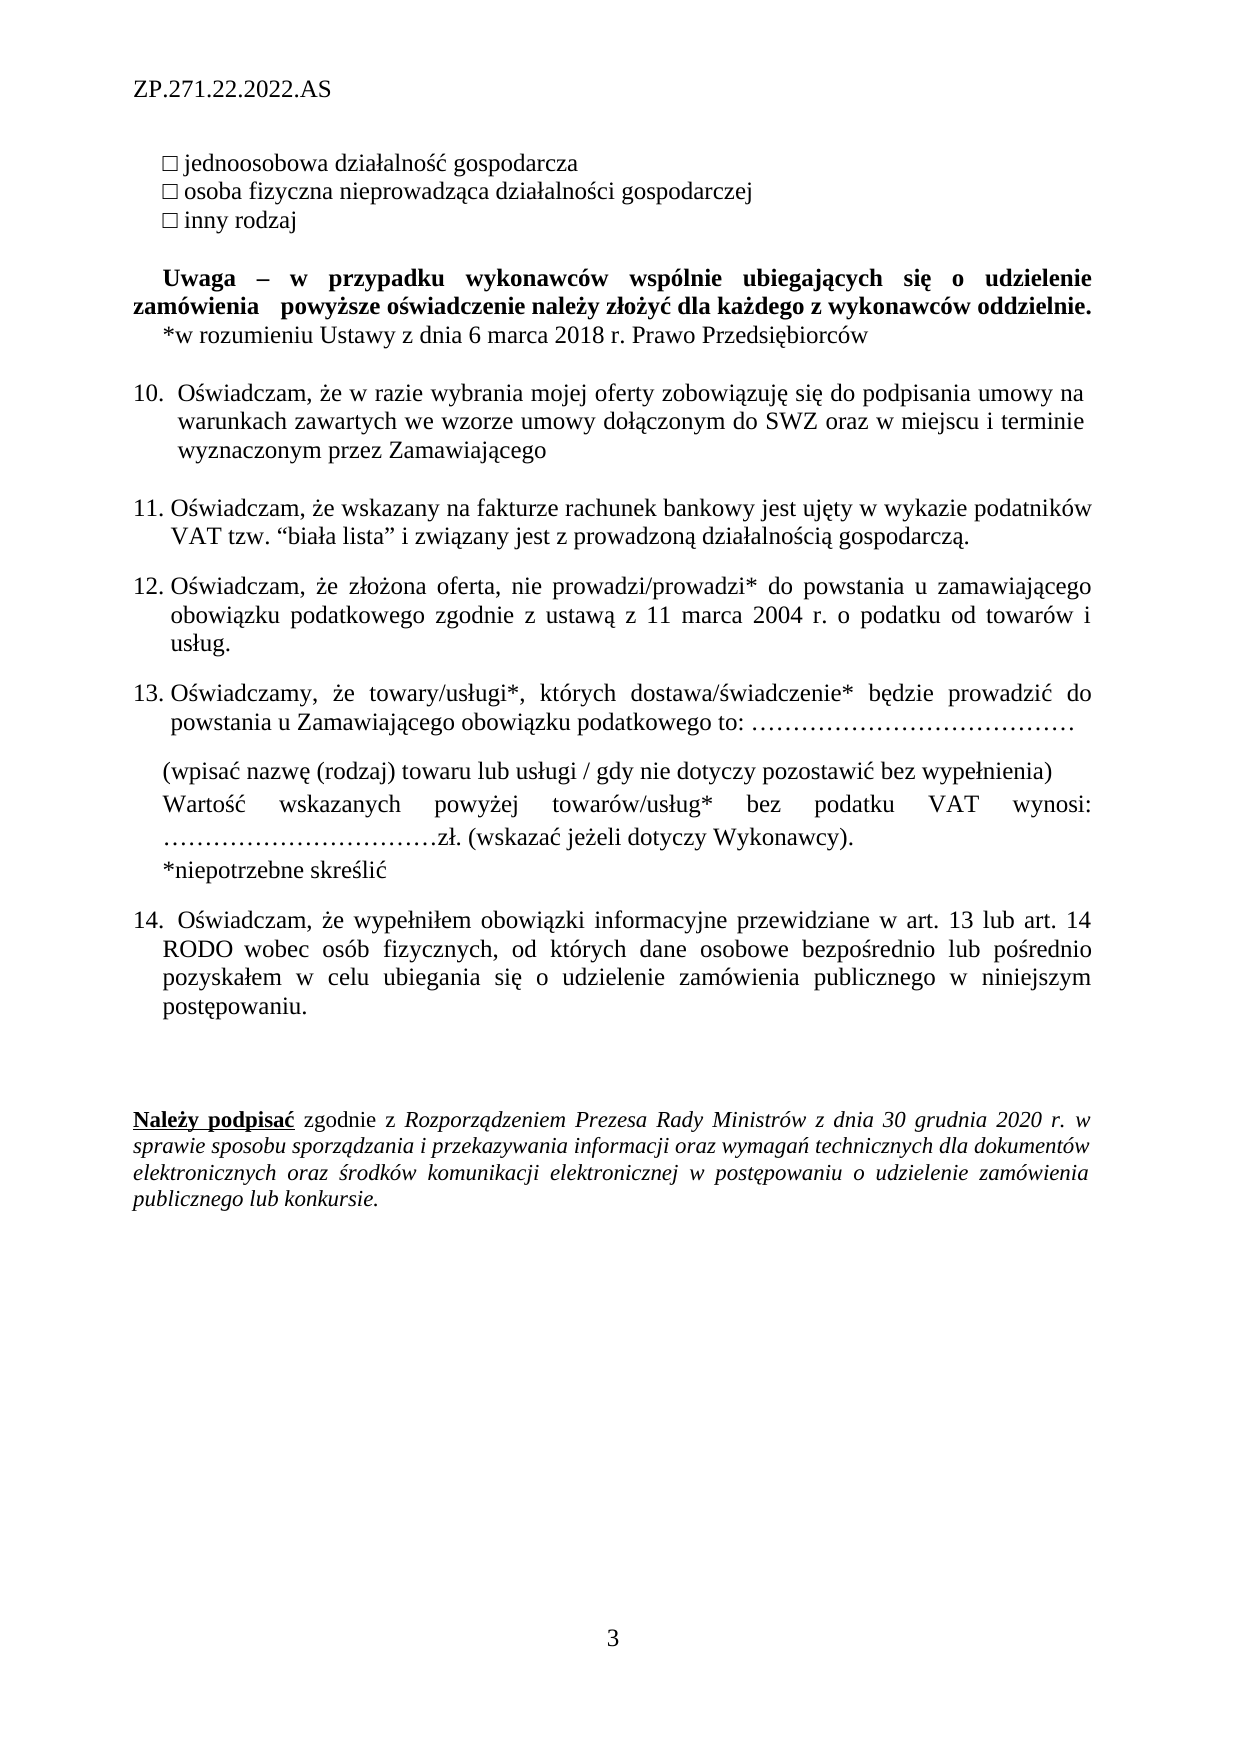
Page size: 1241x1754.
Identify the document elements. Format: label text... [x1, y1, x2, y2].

list Oświadczam, że wypełniłem obowiązki informacyjne przewidziane w art. 13 lub art. 14 RODO wobec osób fizycznych, od których dane osobowe bezpośrednio lub pośrednio pozyskałem w celu ubiegania się o udzielenie zamówienia publicznego w niniejszym postępowaniu. [133, 905, 1093, 1020]
list Oświadczam, że wskazany na fakturze rachunek bankowy jest ujęty w wykazie podatników VAT tzw. “biała lista” i związany jest z prowadzoną działalnością gospodarczą. [133, 493, 1093, 550]
text □ osoba fizyczna nieprowadząca działalności gospodarczej [133, 176, 1093, 205]
text □ jednoosobowa działalność gospodarcza [133, 148, 1093, 176]
list Oświadczamy, że towary/usługi*, których dostawa/świadczenie* będzie prowadzić do powstania u Zamawiającego obowiązku podatkowego to: ………………………………… [133, 678, 1093, 736]
text Uwaga – w przypadku wykonawców wspólnie ubiegających się o udzielenie zamówienia powyższe oświadczenie należy złożyć dla każdego z wykonawców oddzielnie. [133, 263, 1093, 320]
list Oświadczam, że złożona oferta, nie prowadzi/prowadzi* do powstania u zamawiającego obowiązku podatkowego zgodnie z ustawą z 11 marca 2004 r. o podatku od towarów i usług. [133, 571, 1093, 657]
list (wpisać nazwę (rodzaj) towaru lub usługi / gdy nie dotyczy pozostawić bez wypełnienia) [162, 756, 1093, 785]
list Wartość wskazanych powyżej towarów/usług* bez podatku VAT wynosi: ……………………………zł. (wskazać jeżeli dotyczy Wykonawcy). [162, 789, 1093, 851]
list *niepotrzebne skreślić [162, 855, 1093, 884]
text □ inny rodzaj [133, 205, 1093, 234]
text Należy podpisać zgodnie z Rozporządzeniem Prezesa Rady Ministrów z dnia 30 grudnia 2020 r. w sprawie sposobu sporządzania i przekazywania informacji oraz wymagań technicznych dla dokumentów elektronicznych oraz środków komunikacji elektronicznej w postępowaniu o udzielenie zamówienia publicznego lub konkursie. [133, 1106, 1093, 1212]
list Oświadczam, że w razie wybrania mojej oferty zobowiązuję się do podpisania umowy na warunkach zawartych we wzorze umowy dołączonym do SWZ oraz w miejscu i terminie wyznaczonym przez Zamawiającego [133, 378, 1093, 464]
text *w rozumieniu Ustawy z dnia 6 marca 2018 r. Prawo Przedsiębiorców [133, 320, 1093, 349]
